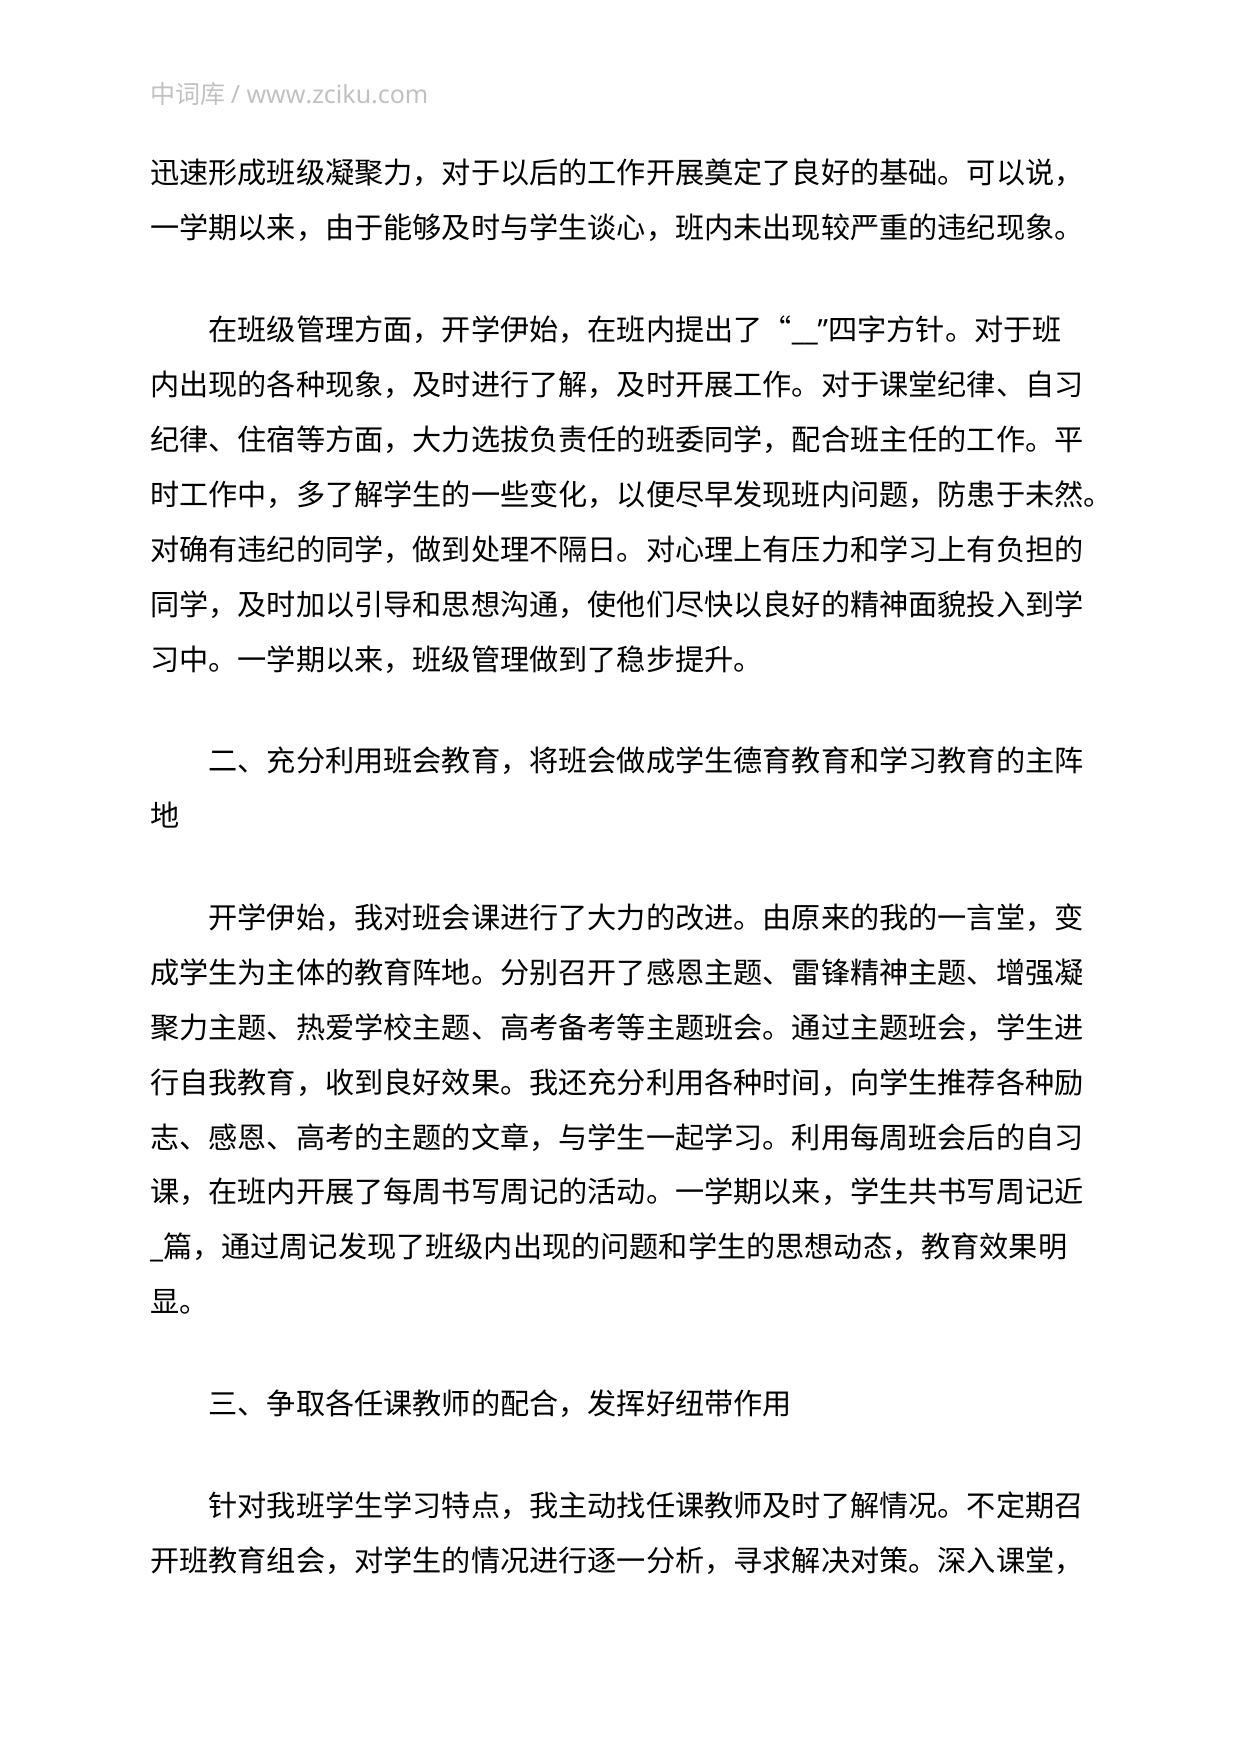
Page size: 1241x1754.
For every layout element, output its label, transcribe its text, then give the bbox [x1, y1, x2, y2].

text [150, 150, 1090, 247]
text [150, 1482, 1090, 1580]
text 二、充分利用班会教育，将班会做成学生德育教育和学习教育的主阵地 [150, 738, 1090, 835]
text 开学伊始，我对班会课进行了大力的改进。由原来的我的一言堂，变成学生为主体的教育阵地。分别召开了感恩主题、雷锋精神主题、增强凝聚力主题、热爱学校主题、高考备考等主题班会。通过主题班会，学生进行自我教育，收到良好效果。我还充分利用各种时间，向学生推荐各种励志、感恩、高考的主题的文章，与学生一起学习。利用每周班会后的自习课，在班内开展了每周书写周记的活动。一学期以来，学生共书写周记近_篇，通过周记发现了班级内出现的问题和学生的思想动态，教育效果明显。 [150, 894, 1090, 1321]
text 三、争取各任课教师的配合，发挥好纽带作用 [150, 1381, 1090, 1423]
text 在班级管理方面，开学伊始，在班内提出了“__”四字方针。对于班内出现的各种现象，及时进行了解，及时开展工作。对于课堂纪律、自习纪律、住宿等方面，大力选拔负责任的班委同学，配合班主任的工作。平时工作中，多了解学生的一些变化，以便尽早发现班内问题，防患于未然。对确有违纪的同学，做到处理不隔日。对心理上有压力和学习上有负担的同学，及时加以引导和思想沟通，使他们尽快以良好的精神面貌投入到学习中。一学期以来，班级管理做到了稳步提升。 [150, 307, 1090, 678]
